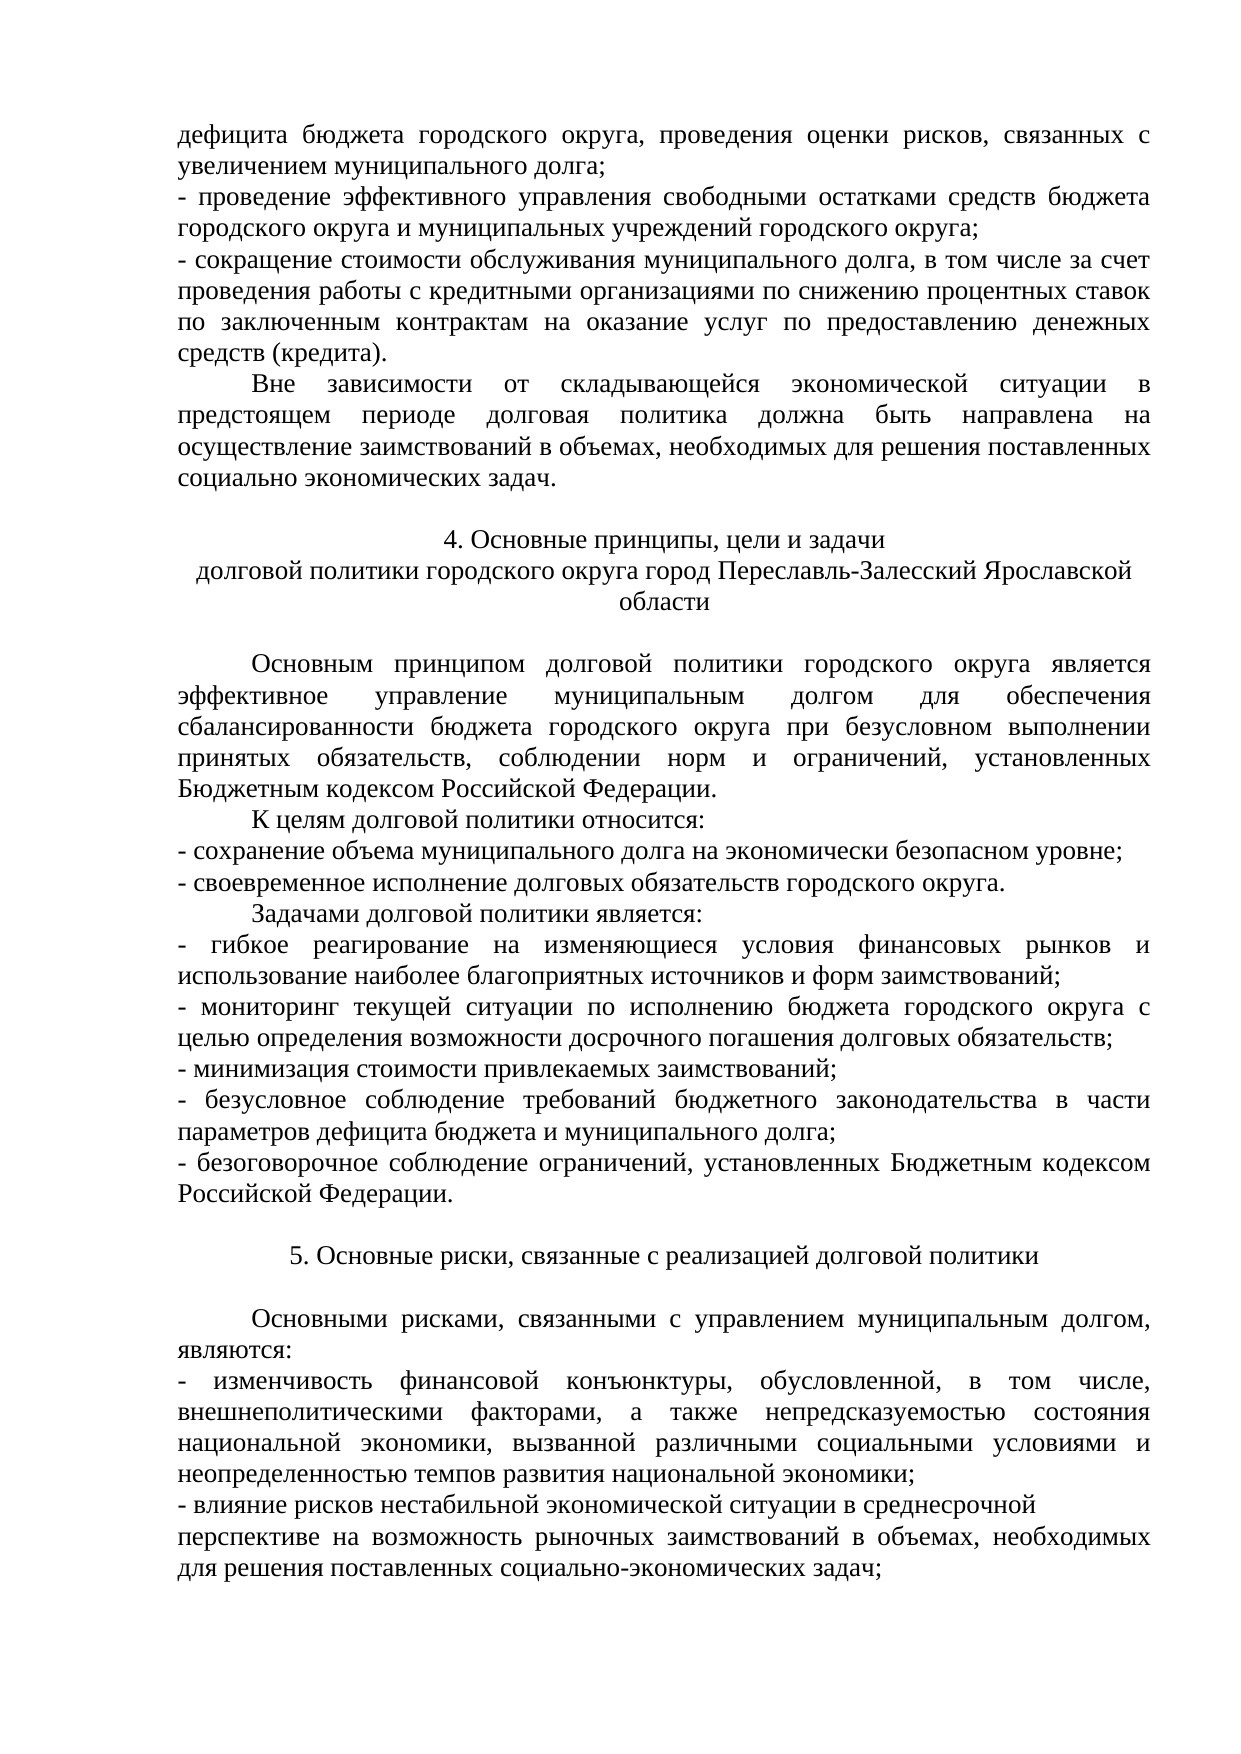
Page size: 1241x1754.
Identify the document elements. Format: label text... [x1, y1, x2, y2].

text - влияние рисков нестабильной экономической ситуации в среднесрочной [177, 1488, 1152, 1520]
text - безусловное соблюдение требований бюджетного законодательства в части параметров дефицита бюджета и муниципального долга; [177, 1084, 1152, 1146]
text - безоговорочное соблюдение ограничений, установленных Бюджетным кодексом Российской Федерации. [177, 1146, 1152, 1208]
text - мониторинг текущей ситуации по исполнению бюджета городского округа с целью определения возможности досрочного погашения долговых обязательств; [177, 990, 1152, 1052]
text перспективе на возможность рыночных заимствований в объемах, необходимых для решения поставленных социально-экономических задач; [177, 1520, 1152, 1582]
text - своевременное исполнение долговых обязательств городского округа. [177, 866, 1152, 897]
text - гибкое реагирование на изменяющиеся условия финансовых рынков и использование наиболее благоприятных источников и форм заимствований; [177, 928, 1152, 990]
text Задачами долговой политики является: [177, 897, 1152, 928]
text 5. Основные риски, связанные с реализацией долговой политики [177, 1239, 1152, 1271]
text К целям долговой политики относится: [177, 803, 1152, 834]
text - изменчивость финансовой конъюнктуры, обусловленной, в том числе, внешнеполитическими факторами, а также непредсказуемостью состояния национальной экономики, вызванной различными социальными условиями и неопределенностью темпов развития национальной экономики; [177, 1364, 1152, 1488]
text долговой политики городского округа город Переславль-Залесский Ярославской области [177, 554, 1152, 616]
text - сокращение стоимости обслуживания муниципального долга, в том числе за счет проведения работы с кредитными организациями по снижению процентных ставок по заключенным контрактам на оказание услуг по предоставлению денежных средств (кредита). [177, 243, 1152, 367]
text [177, 118, 1152, 180]
text - проведение эффективного управления свободными остатками средств бюджета городского округа и муниципальных учреждений городского округа; [177, 180, 1152, 243]
text Вне зависимости от складывающейся экономической ситуации в предстоящем периоде долговая политика должна быть направлена на осуществление заимствований в объемах, необходимых для решения поставленных социально экономических задач. [177, 367, 1152, 492]
text - сохранение объема муниципального долга на экономически безопасном уровне; [177, 834, 1152, 866]
text Основным принципом долговой политики городского округа является эффективное управление муниципальным долгом для обеспечения сбалансированности бюджета городского округа при безусловном выполнении принятых обязательств, соблюдении норм и ограничений, установленных Бюджетным кодексом Российской Федерации. [177, 648, 1152, 803]
text Основными рисками, связанными с управлением муниципальным долгом, являются: [177, 1302, 1152, 1364]
text 4. Основные принципы, цели и задачи [177, 523, 1152, 554]
text - минимизация стоимости привлекаемых заимствований; [177, 1052, 1152, 1084]
